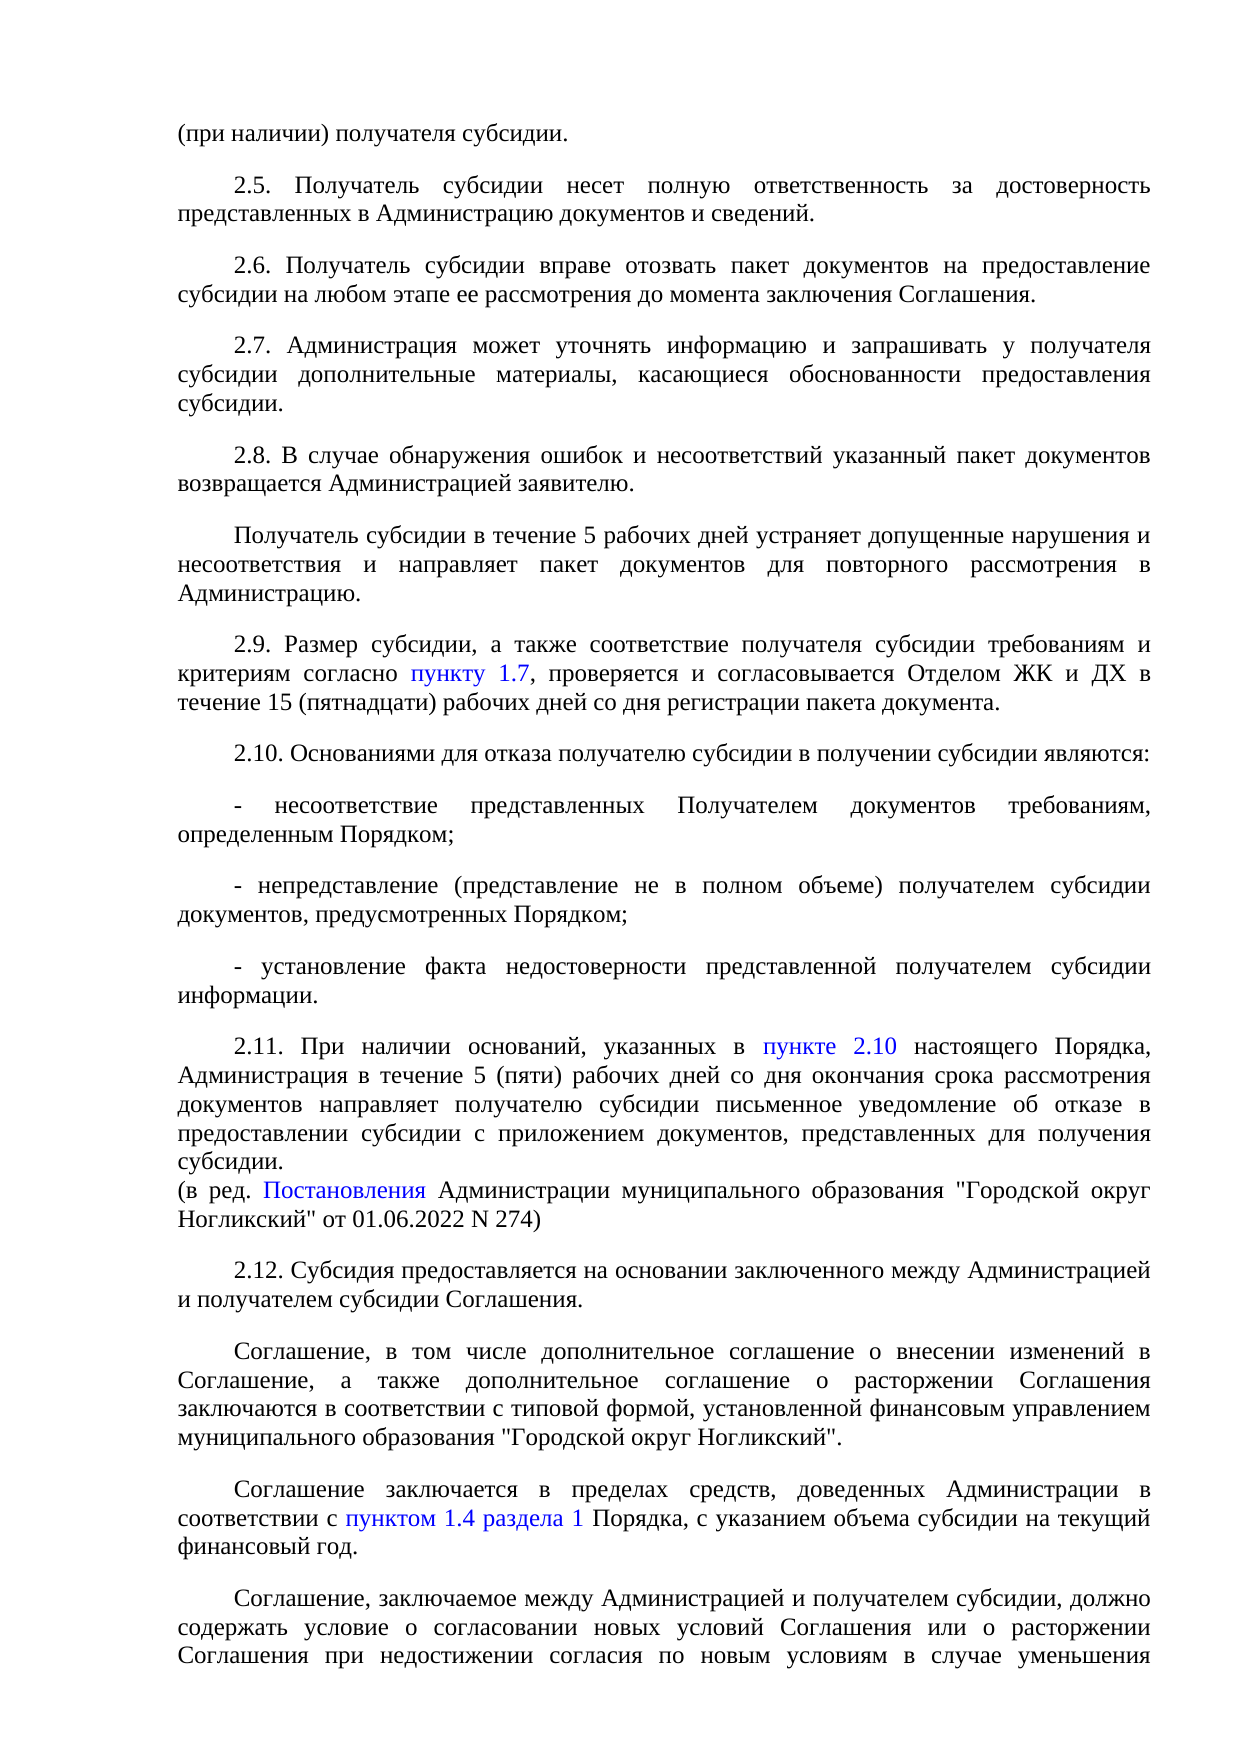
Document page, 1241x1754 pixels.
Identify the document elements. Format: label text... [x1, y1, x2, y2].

text 2.6. Получатель субсидии вправе отозвать пакет документов на предоставление субсидии на любом этапе ее рассмотрения до момента заключения Соглашения. [177, 250, 1152, 308]
text 2.12. Субсидия предоставляется на основании заключенного между Администрацией и получателем субсидии Соглашения. [177, 1256, 1152, 1313]
text - непредставление (представление не в полном объеме) получателем субсидии документов, предусмотренных Порядком; [177, 871, 1152, 928]
text (в ред. Постановления Администрации муниципального образования "Городской округ Ногликский" от 01.06.2022 N 274) [177, 1175, 1152, 1233]
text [177, 1583, 1152, 1669]
text Соглашение, в том числе дополнительное соглашение о внесении изменений в Соглашение, а также дополнительное соглашение о расторжении Соглашения заключаются в соответствии с типовой формой, установленной финансовым управлением муниципального образования "Городской округ Ногликский". [177, 1336, 1152, 1451]
text 2.11. При наличии оснований, указанных в пункте 2.10 настоящего Порядка, Администрация в течение 5 (пяти) рабочих дней со дня окончания срока рассмотрения документов направляет получателю субсидии письменное уведомление об отказе в предоставлении субсидии с приложением документов, представленных для получения субсидии. [177, 1031, 1152, 1175]
text - несоответствие представленных Получателем документов требованиям, определенным Порядком; [177, 790, 1152, 848]
text 2.5. Получатель субсидии несет полную ответственность за достоверность представленных в Администрацию документов и сведений. [177, 170, 1152, 227]
text 2.8. В случае обнаружения ошибок и несоответствий указанный пакет документов возвращается Администрацией заявителю. [177, 440, 1152, 497]
text Соглашение заключается в пределах средств, доведенных Администрации в соответствии с пунктом 1.4 раздела 1 Порядка, с указанием объема субсидии на текущий финансовый год. [177, 1474, 1152, 1560]
text - установление факта недостоверности представленной получателем субсидии информации. [177, 951, 1152, 1008]
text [177, 118, 1152, 147]
text 2.10. Основаниями для отказа получателю субсидии в получении субсидии являются: [177, 738, 1152, 767]
text 2.7. Администрация может уточнять информацию и запрашивать у получателя субсидии дополнительные материалы, касающиеся обоснованности предоставления субсидии. [177, 331, 1152, 417]
text 2.9. Размер субсидии, а также соответствие получателя субсидии требованиям и критериям согласно пункту 1.7, проверяется и согласовывается Отделом ЖК и ДХ в течение 15 (пятнадцати) рабочих дней со дня регистрации пакета документа. [177, 629, 1152, 716]
text Получатель субсидии в течение 5 рабочих дней устраняет допущенные нарушения и несоответствия и направляет пакет документов для повторного рассмотрения в Администрацию. [177, 520, 1152, 606]
